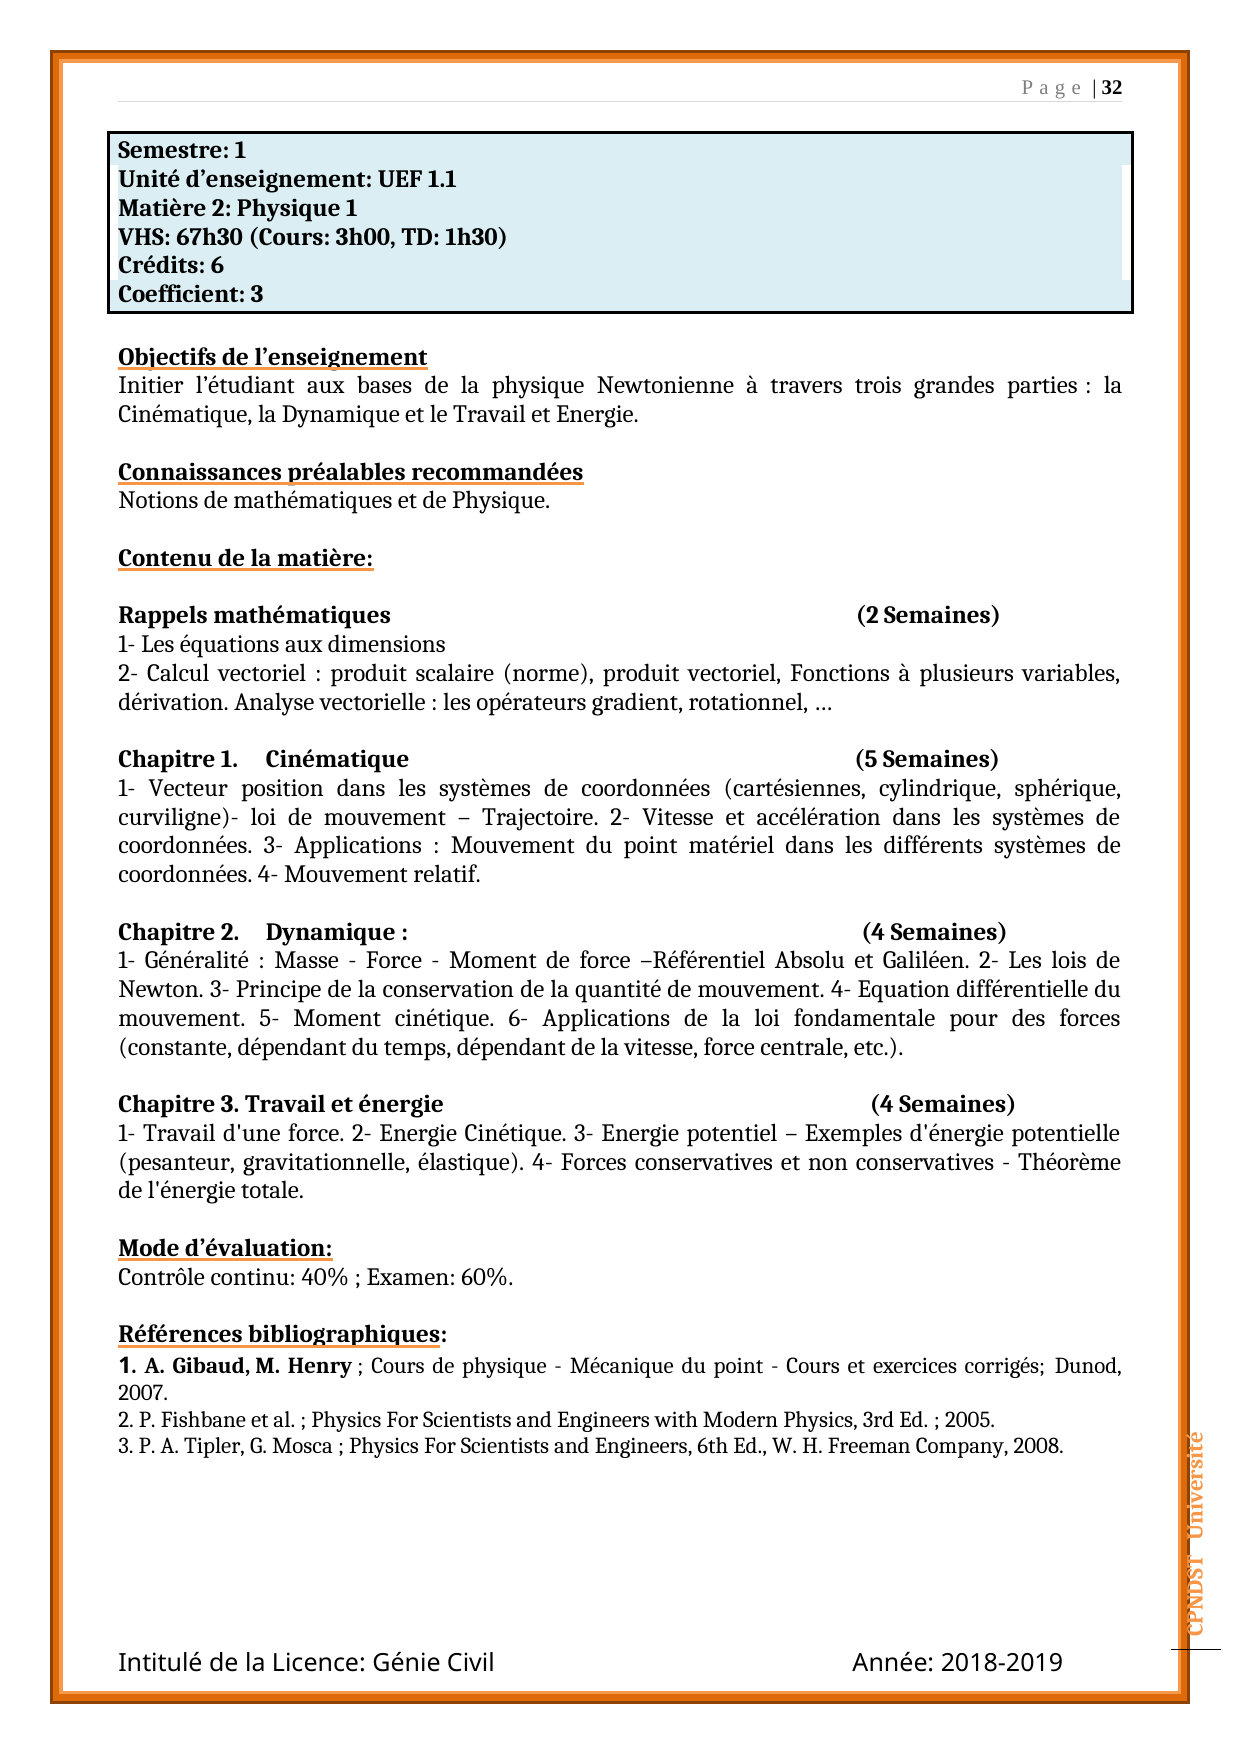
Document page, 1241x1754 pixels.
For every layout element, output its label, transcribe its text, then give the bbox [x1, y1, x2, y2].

text 2- Calcul vectoriel : produit scalaire (norme), produit vectoriel, Fonctions à plusieurs variables, dérivation. Analyse vectorielle : les opérateurs gradient, rotationnel, … [118, 659, 1122, 716]
subtitle 1. A. Gibaud, M. Henry ; Cours de physique - Mécanique du point - Cours et exercices corrigés; Dunod, 2007. [118, 1349, 1122, 1406]
text Objectifs de l’enseignement [118, 343, 1122, 371]
text Connaissances préalables recommandées [118, 458, 1122, 486]
text Matière 2: Physique 1 [118, 194, 1122, 222]
text Coefficient: 3 [110, 275, 1131, 311]
text 1- Vecteur position dans les systèmes de coordonnées (cartésiennes, cylindrique, sphérique, curviligne)- loi de mouvement – Trajectoire. 2- Vitesse et accélération dans les systèmes de coordonnées. 3- Applications : Mouvement du point matériel dans les différents systèmes de coordonnées. 4- Mouvement relatif. [118, 774, 1122, 889]
text VHS: 67h30 (Cours: 3h00, TD: 1h30) [118, 222, 1122, 251]
text Rappels mathématiques (2 Semaines) [118, 601, 1122, 630]
text Semestre: 1 [110, 134, 1131, 165]
text Unité d’enseignement: UEF 1.1 [118, 165, 1122, 194]
text Références bibliographiques: [118, 1320, 1122, 1349]
text Contenu de la matière: [118, 544, 1122, 573]
text 3. P. A. Tipler, G. Mosca ; Physics For Scientists and Engineers, 6th Ed., W. H. Freeman Company, 2008. [118, 1433, 1122, 1459]
text Chapitre 1. Cinématique (5 Semaines) [118, 745, 1122, 774]
text Contrôle continu: 40% ; Examen: 60%. [118, 1263, 1122, 1291]
text Chapitre 2. Dynamique : (4 Semaines) [118, 918, 1122, 946]
text Initier l’étudiant aux bases de la physique Newtonienne à travers trois grandes parties : la Cinématique, la Dynamique et le Travail et Energie. [118, 371, 1122, 429]
text 2. P. Fishbane et al. ; Physics For Scientists and Engineers with Modern Physics, 3rd Ed. ; 2005. [118, 1406, 1122, 1433]
text 1- Généralité : Masse - Force - Moment de force –Référentiel Absolu et Galiléen. 2- Les lois de Newton. 3- Principe de la conservation de la quantité de mouvement. 4- Equation différentielle du mouvement. 5- Moment cinétique. 6- Applications de la loi fondamentale pour des forces (constante, dépendant du temps, dépendant de la vitesse, force centrale, etc.). [118, 946, 1122, 1061]
text Chapitre 3. Travail et énergie (4 Semaines) [118, 1090, 1122, 1119]
text 1- Les équations aux dimensions [118, 630, 1122, 659]
text Notions de mathématiques et de Physique. [118, 486, 1122, 515]
text Crédits: 6 [118, 251, 1122, 275]
text Mode d’évaluation: [118, 1234, 1122, 1263]
text 1- Travail d'une force. 2- Energie Cinétique. 3- Energie potentiel – Exemples d'énergie potentielle (pesanteur, gravitationnelle, élastique). 4- Forces conservatives et non conservatives - Théorème de l'énergie totale. [118, 1119, 1122, 1205]
